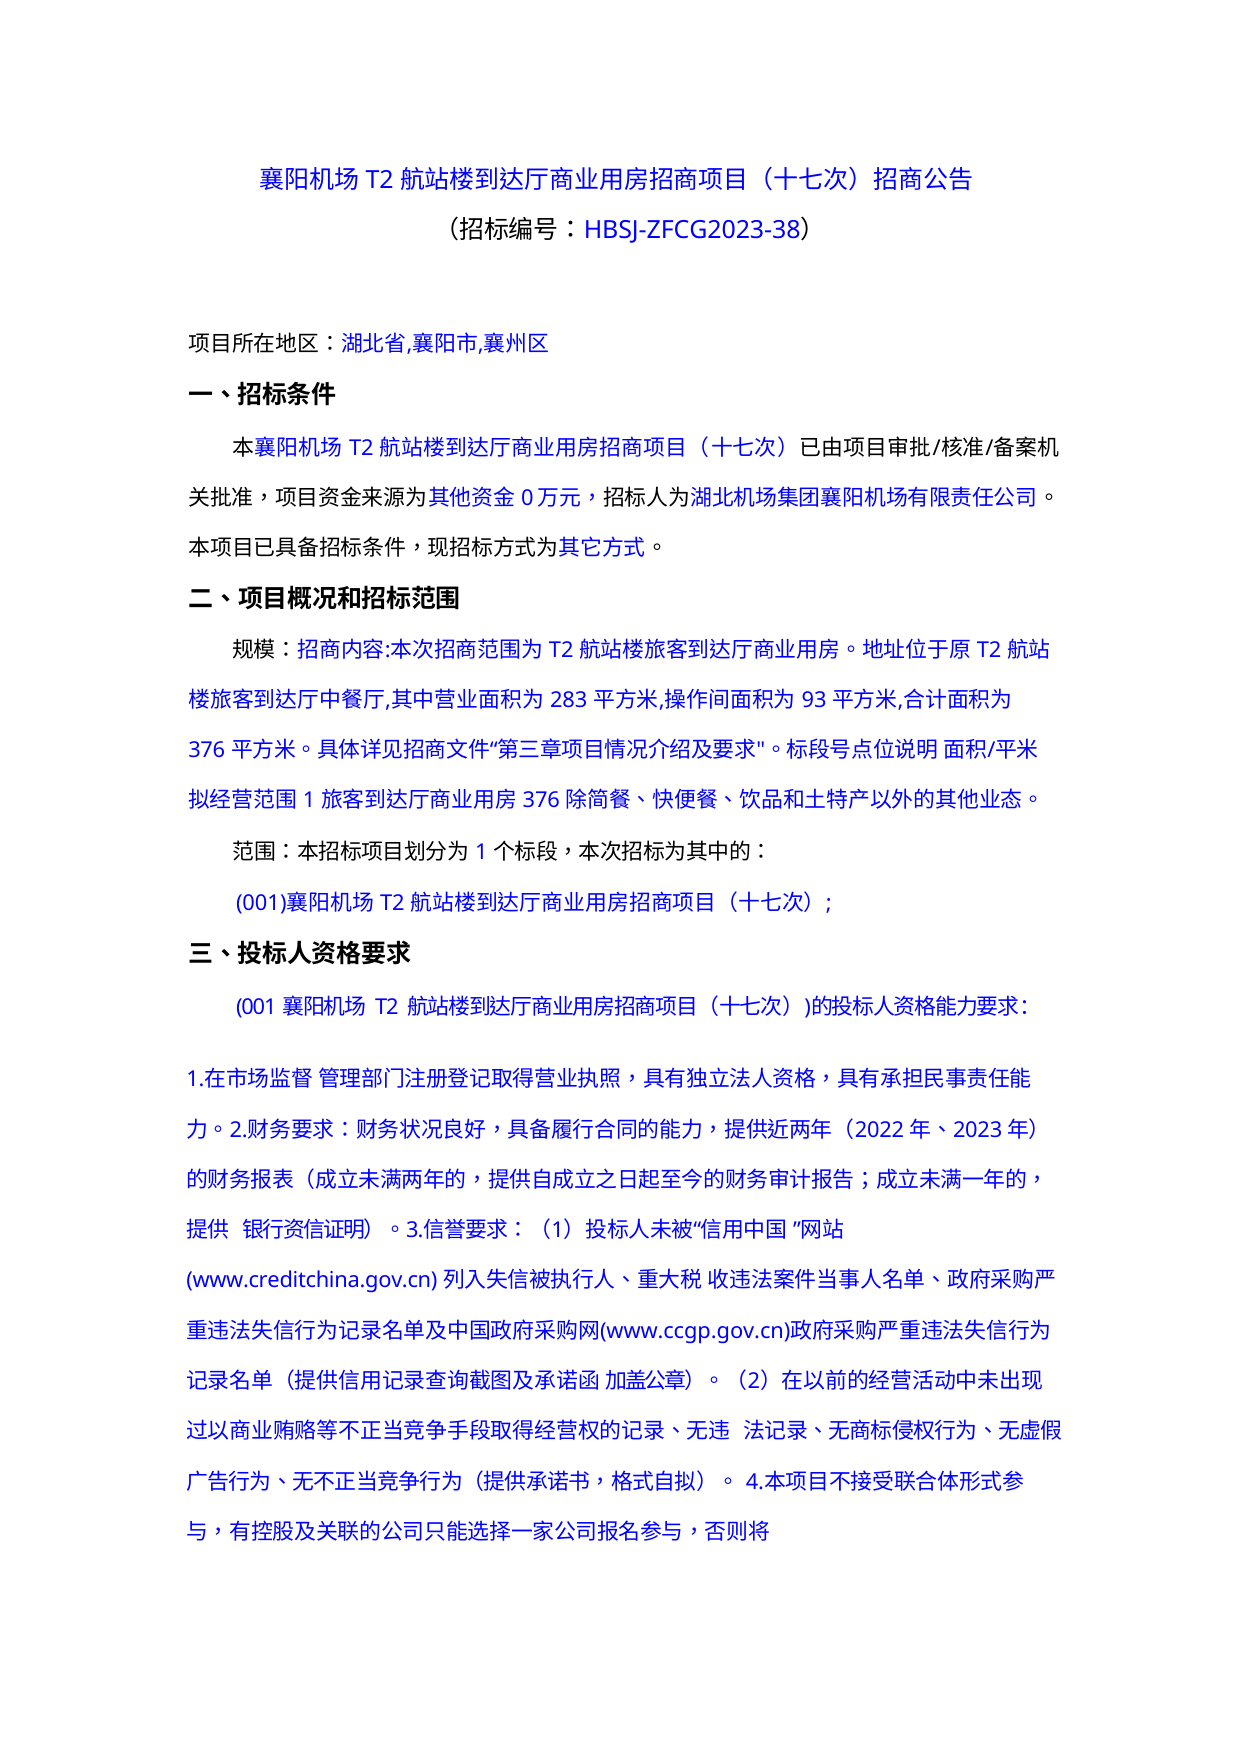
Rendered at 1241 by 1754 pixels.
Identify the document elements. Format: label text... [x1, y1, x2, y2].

text (001 襄阳机场 T2 航站楼到达厅商业用房招商项目（十七次）)的投标人资格能力要求： [188, 989, 1064, 1021]
text 一、招标条件 [189, 379, 1064, 409]
text 本襄阳机场 T2 航站楼到达厅商业用房招商项目（十七次）已由项目审批/核准/备案机 关批准，项目资金来源为其他资金 0万元，招标人为湖北机场集团襄阳机场有限责任公司。 本项目已具备招标条件，现招标方式为其它方式。 [188, 430, 1061, 561]
text 规模：招商内容:本次招商范围为 T2 航站楼旅客到达厅商业用房。地址位于原 T2 航站 楼旅客到达厅中餐厅,其中营业面积为 283 平方米,操作间面积为 93 平方米,合计面积为 376 平方米。具体详见招商文件“第三章项目情况介绍及要求"。标段号点位说明 面积/平米 拟经营范围 1 旅客到达厅商业用房 376 除简餐、快便餐、饮品和土特产以外的其他业态。 [188, 634, 1059, 814]
text （招标编号：HBSJ-ZFCG2023-38） [434, 214, 1064, 245]
list 1.在市场监督 管理部门注册登记取得营业执照，具有独立法人资格，具有承担民事责任能力。2.财务要求：财务状况良好，具备履行合同的能力，提供近两年（2022 年、2023 年）的财务报表（成立未满两年的，提供自成立之日起至今的财务审计报告；成立未满一年的，提供 银行资信证明）。3.信誉要求：（1）投标人未被“信用中国 ”网站(www.creditchina.gov.cn) 列入失信被执行人、重大税 收违法案件当事人名单、政府采购严重违法失信行为记录名单及中国政府采购网(www.ccgp.gov.cn)政府采购严重违法失信行为记录名单（提供信用记录查询截图及承诺函 加盖公章）。（2）在以前的经营活动中未出现过以商业贿赂等不正当竞争手段取得经营权的记录、无违 法记录、无商标侵权行为、无虚假广告行为、无不正当竞争行为（提供承诺书，格式自拟）。 4.本项目不接受联合体形式参与，有控股及关联的公司只能选择一家公司报名参与，否则将 [186, 1063, 1064, 1546]
text 二、项目概况和招标范围 [189, 583, 1064, 614]
text (001)襄阳机场 T2 航站楼到达厅商业用房招商项目（十七次）; [236, 887, 1064, 916]
text 三、投标人资格要求 [188, 937, 1064, 968]
text 项目所在地区：湖北省,襄阳市,襄州区 [188, 330, 1064, 357]
text 襄阳机场 T2 航站楼到达厅商业用房招商项目（十七次）招商公告 [259, 162, 1064, 195]
text 范围：本招标项目划分为 1 个标段，本次招标为其中的： [232, 837, 1064, 864]
